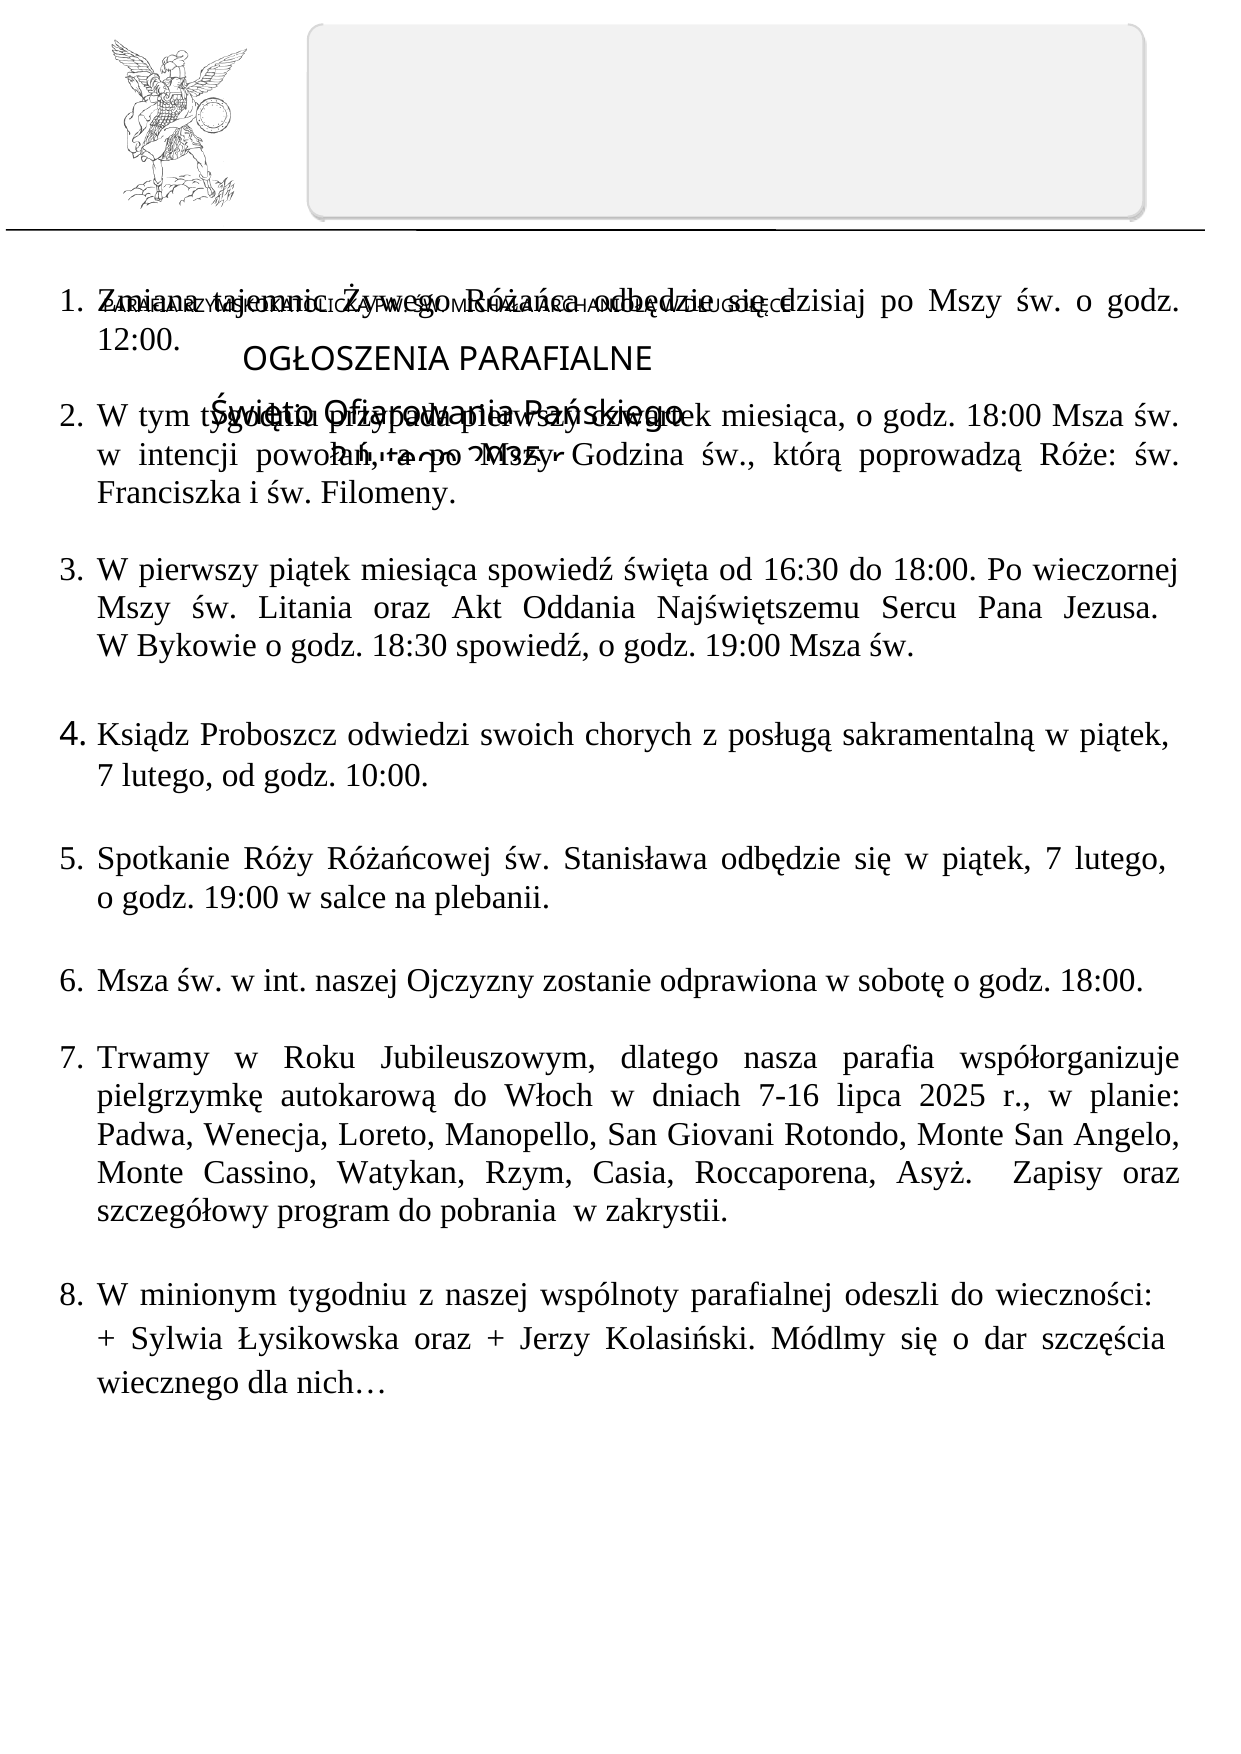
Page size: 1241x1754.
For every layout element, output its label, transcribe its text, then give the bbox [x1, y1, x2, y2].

list Trwamy w Roku Jubileuszowym, dlatego nasza parafia współorganizuje pielgrzymkę autokarową do Włoch w dniach 7-16 lipca 2025 r., w planie: Padwa, Wenecja, Loreto, Manopello, San Giovani Rotondo, Monte San Angelo, Monte Cassino, Watykan, Rzym, Casia, Roccaporena, Asyż. Zapisy oraz szczegółowy program do pobrania w zakrystii. [59, 1037, 1181, 1229]
list W minionym tygodniu z naszej wspólnoty parafialnej odeszli do wieczności: + Sylwia Łysikowska oraz + Jerzy Kolasiński. Módlmy się o dar szczęścia wiecznego dla nich… [59, 1274, 1166, 1401]
list Ksiądz Proboszcz odwiedzi swoich chorych z posługą sakramentalną w piątek, 7 lutego, od godz. 10:00. [59, 709, 1181, 793]
list Zmiana tajemnic Żywego Różańca odbędzie się dzisiaj po Mszy św. o godz. 12:00. [59, 281, 1181, 357]
list Msza św. w int. naszej Ojczyzny zostanie odprawiona w sobotę o godz. 18:00. [59, 961, 1181, 999]
list W pierwszy piątek miesiąca spowiedź święta od 16:30 do 18:00. Po wieczornej Mszy św. Litania oraz Akt Oddania Najświętszemu Sercu Pana Jezusa. W Bykowie o godz. 18:30 spowiedź, o godz. 19:00 Msza św. [59, 549, 1181, 664]
list W tym tygodniu przypada pierwszy czwartek miesiąca, o godz. 18:00 Msza św. w intencji powołań, a po Mszy Godzina św., którą poprowadzą Róże: św. Franciszka i św. Filomeny. [59, 396, 1181, 511]
list Spotkanie Róży Różańcowej św. Stanisława odbędzie się w piątek, 7 lutego, o godz. 19:00 w salce na plebanii. [59, 838, 1181, 915]
